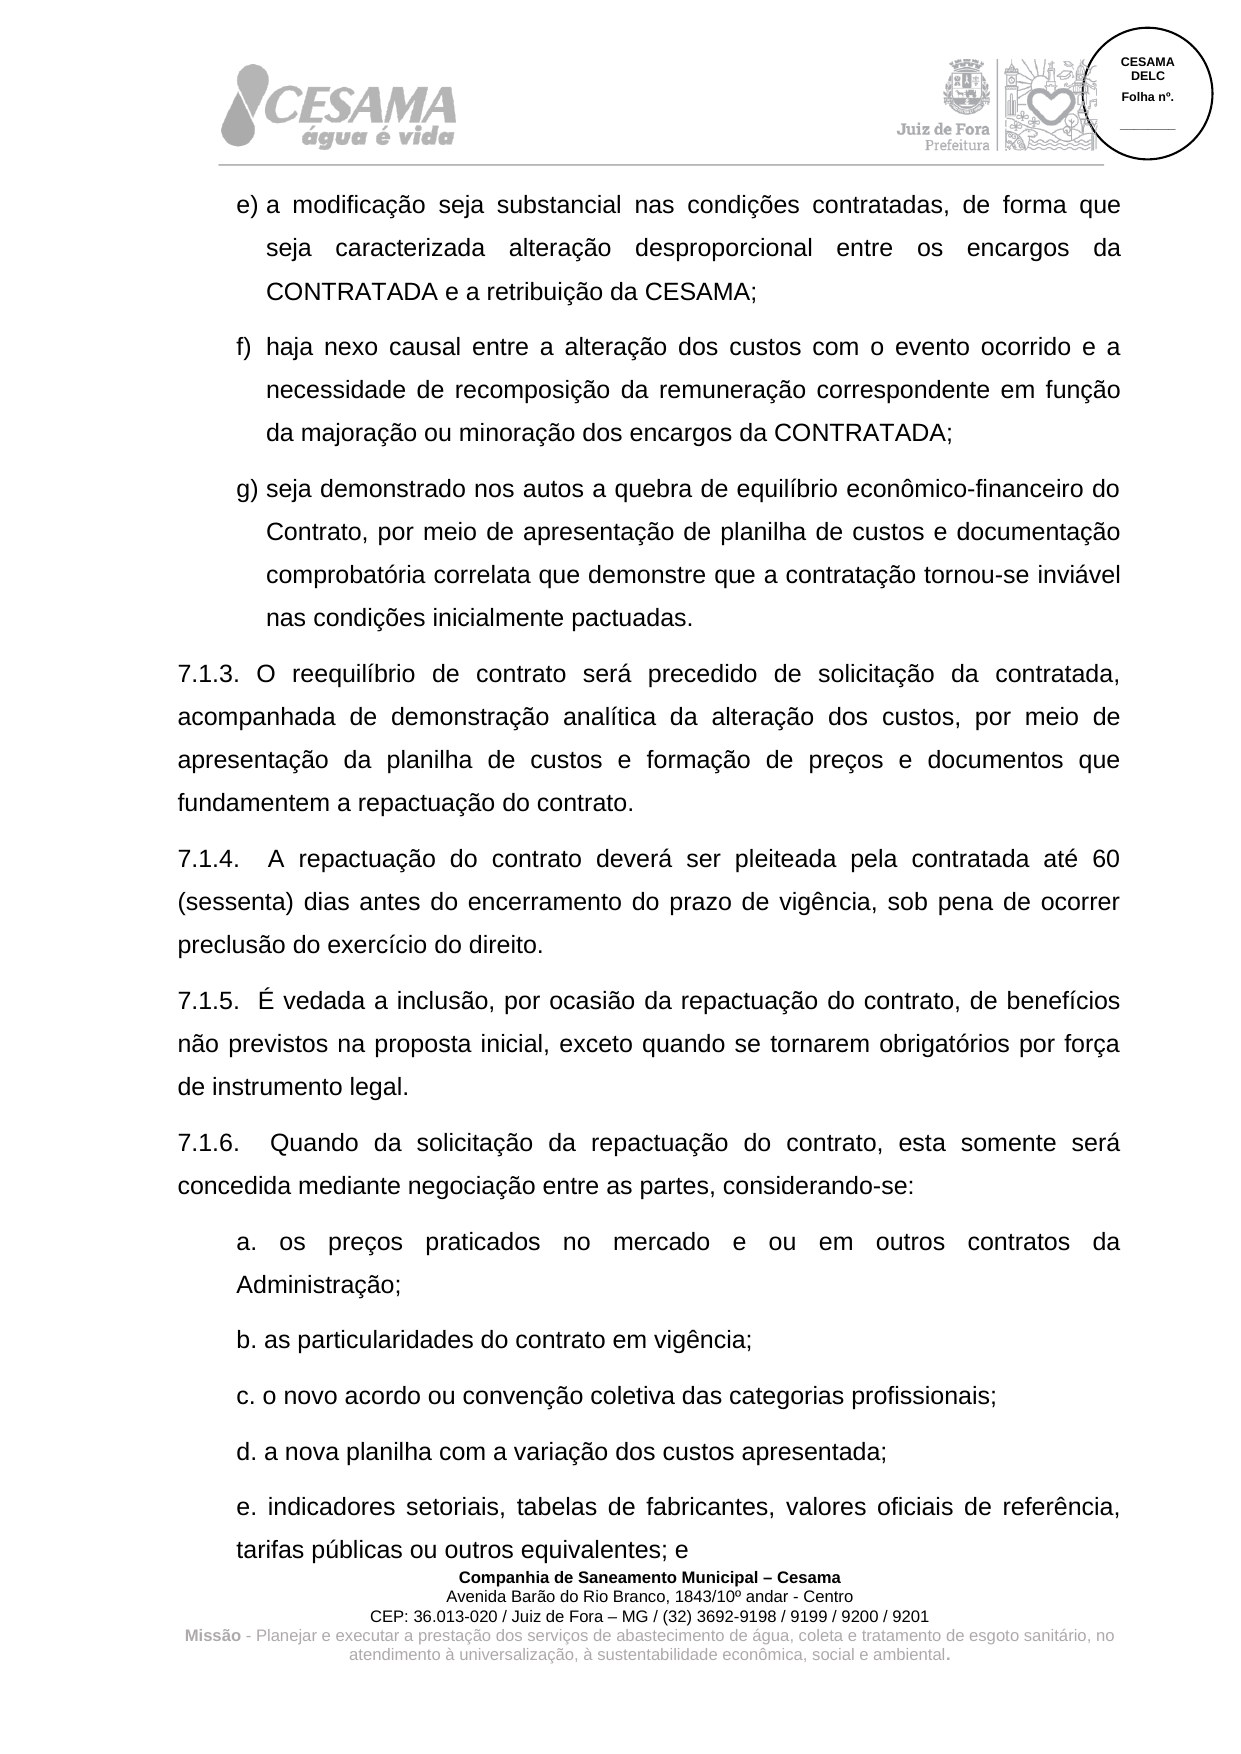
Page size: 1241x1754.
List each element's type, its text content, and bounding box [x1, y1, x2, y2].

text a. os preços praticados no mercado e ou em outros contratos da Administração; [236, 1227, 1122, 1298]
text e. indicadores setoriais, tabelas de fabricantes, valores oficiais de referência, tarifas públicas ou outros equivalentes; e [236, 1492, 1122, 1564]
text b. as particularidades do contrato em vigência; [236, 1325, 1122, 1354]
text 7.1.4. A repactuação do contrato deverá ser pleiteada pela contratada até 60 (sessenta) dias antes do encerramento do prazo de vigência, sob pena de ocorrer preclusão do exercício do direito. [177, 844, 1122, 959]
picture [218, 59, 1105, 166]
list haja nexo causal entre a alteração dos custos com o evento ocorrido e a necessidade de recomposição da remuneração correspondente em função da majoração ou minoração dos encargos da CONTRATADA; [236, 332, 1122, 447]
list a modificação seja substancial nas condições contratadas, de forma que seja caracterizada alteração desproporcional entre os encargos da CONTRATADA e a retribuição da CESAMA; [236, 190, 1122, 305]
list seja demonstrado nos autos a quebra de equilíbrio econômico-financeiro do Contrato, por meio de apresentação de planilha de custos e documentação comprobatória correlata que demonstre que a contratação tornou-se inviável nas condições inicialmente pactuadas. [236, 474, 1122, 632]
text c. o novo acordo ou convenção coletiva das categorias profissionais; [236, 1381, 1122, 1410]
text 7.1.3. O reequilíbrio de contrato será precedido de solicitação da contratada, acompanhada de demonstração analítica da alteração dos custos, por meio de apresentação da planilha de custos e formação de preços e documentos que fundamentem a repactuação do contrato. [177, 659, 1122, 817]
text 7.1.5. É vedada a inclusão, por ocasião da repactuação do contrato, de benefícios não previstos na proposta inicial, exceto quando se tornarem obrigatórios por força de instrumento legal. [177, 986, 1122, 1101]
text 7.1.6. Quando da solicitação da repactuação do contrato, esta somente será concedida mediante negociação entre as partes, considerando-se: [177, 1128, 1122, 1200]
text d. a nova planilha com a variação dos custos apresentada; [236, 1437, 1122, 1465]
